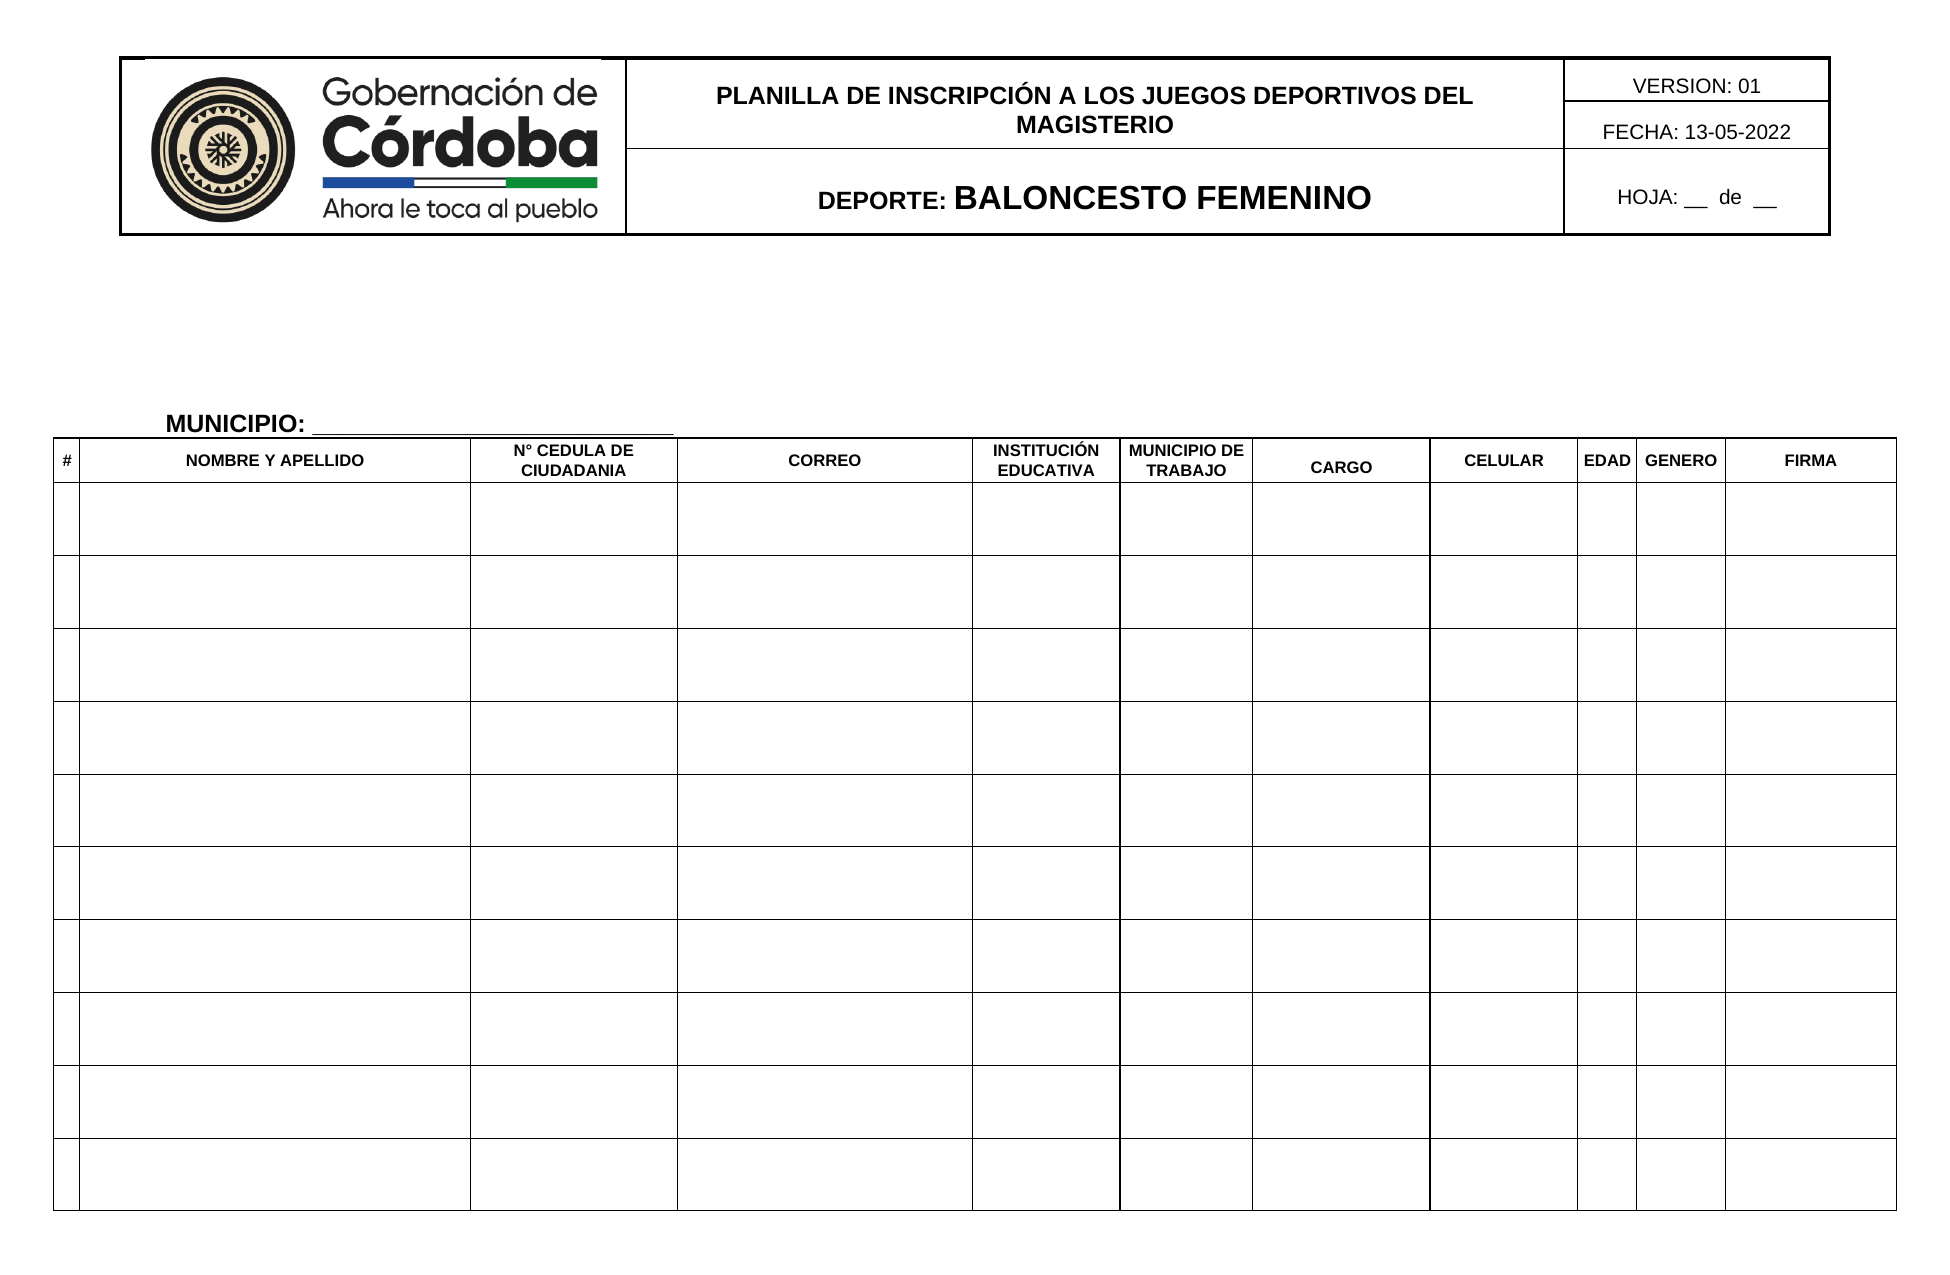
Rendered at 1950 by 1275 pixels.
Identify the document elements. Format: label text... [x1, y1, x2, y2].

picture [145, 59, 602, 233]
table_cell [1637, 483, 1725, 555]
table_cell [1121, 775, 1252, 846]
table_header N° CEDULA DE CIUDADANIA [471, 439, 677, 482]
table_cell [1578, 483, 1636, 555]
table_cell [1726, 775, 1896, 846]
table_cell [1431, 993, 1577, 1065]
table_cell [54, 702, 79, 773]
table_cell [1431, 1066, 1577, 1137]
table_cell [678, 775, 972, 846]
table_cell [973, 1066, 1119, 1137]
table_cell FECHA: 13-05-2022 [1565, 102, 1828, 147]
table_cell [1637, 847, 1725, 919]
table_cell [54, 629, 79, 701]
table_header EDAD [1578, 439, 1636, 482]
table_cell [54, 1139, 79, 1210]
table_cell [1253, 1066, 1429, 1137]
table_cell [54, 483, 79, 555]
table_cell [1637, 629, 1725, 701]
table_cell [678, 1066, 972, 1137]
table_cell [678, 920, 972, 992]
table_cell [1578, 1139, 1636, 1210]
table_cell [1431, 483, 1577, 555]
table_cell [1726, 993, 1896, 1065]
table_cell [678, 847, 972, 919]
table_cell [1253, 1139, 1429, 1210]
table_cell [471, 629, 677, 701]
table_cell [1637, 1066, 1725, 1137]
table_cell [1121, 847, 1252, 919]
table_cell [1578, 702, 1636, 773]
table_header CORREO [678, 439, 972, 482]
table_cell [80, 702, 470, 773]
table_cell [973, 1139, 1119, 1210]
table_cell [471, 702, 677, 773]
table_cell [1253, 556, 1429, 628]
table_cell [1253, 993, 1429, 1065]
table_header CARGO [1253, 439, 1429, 482]
table_header PLANILLA DE INSCRIPCIÓN A LOS JUEGOS DEPORTIVOS DEL MAGISTERIO [627, 60, 1563, 147]
table_cell [471, 993, 677, 1065]
table_cell [678, 702, 972, 773]
table_cell [1637, 775, 1725, 846]
table_cell [1431, 847, 1577, 919]
table_header CELULAR [1431, 439, 1577, 482]
table_cell [471, 920, 677, 992]
table_cell [1578, 993, 1636, 1065]
table_cell [1578, 629, 1636, 701]
table_cell [1637, 920, 1725, 992]
table_cell [1121, 993, 1252, 1065]
table_cell [1578, 1066, 1636, 1137]
table_cell [1121, 920, 1252, 992]
table_cell [471, 1139, 677, 1210]
table_cell [1726, 556, 1896, 628]
table_cell [471, 1066, 677, 1137]
table_cell [1726, 920, 1896, 992]
table_cell [471, 847, 677, 919]
table_cell [973, 993, 1119, 1065]
table_header # [54, 439, 79, 482]
table_cell [1726, 483, 1896, 555]
table_cell [973, 847, 1119, 919]
table_cell [1121, 483, 1252, 555]
table_cell [80, 847, 470, 919]
table_cell [1726, 847, 1896, 919]
table_cell [54, 775, 79, 846]
table_cell [80, 629, 470, 701]
table_cell [1726, 1139, 1896, 1210]
table_header VERSION: 01 [1565, 60, 1828, 100]
table_cell [54, 847, 79, 919]
table_cell [1253, 775, 1429, 846]
table_cell [973, 483, 1119, 555]
table_cell [973, 775, 1119, 846]
table_header [602, 60, 625, 233]
table_cell [678, 1139, 972, 1210]
table_cell [80, 775, 470, 846]
table_cell [1431, 1139, 1577, 1210]
table_cell [471, 483, 677, 555]
table_header MUNICIPIO DE TRABAJO [1121, 439, 1252, 482]
table_cell [678, 993, 972, 1065]
table_cell [973, 629, 1119, 701]
table_cell [973, 702, 1119, 773]
table_cell [80, 483, 470, 555]
table_cell [1726, 1066, 1896, 1137]
table_cell [1637, 556, 1725, 628]
table_cell [54, 556, 79, 628]
table_cell [80, 1139, 470, 1210]
table_cell [471, 556, 677, 628]
table_cell [54, 920, 79, 992]
table_header GENERO [1637, 439, 1725, 482]
table_cell [1121, 1066, 1252, 1137]
table_cell [1726, 702, 1896, 773]
table_header INSTITUCIÓN EDUCATIVA [973, 439, 1119, 482]
table_cell [1637, 1139, 1725, 1210]
table_header NOMBRE Y APELLIDO [80, 439, 470, 482]
table_cell [1121, 556, 1252, 628]
table_header FIRMA [1726, 439, 1896, 482]
table_cell HOJA: __ de __ [1565, 149, 1828, 233]
text MUNICIPIO: __________________________ [165, 409, 1917, 437]
table_cell [1431, 775, 1577, 846]
table_cell [1637, 993, 1725, 1065]
table_cell [1121, 629, 1252, 701]
table_cell [1431, 920, 1577, 992]
table_cell [1578, 920, 1636, 992]
table_cell [471, 775, 677, 846]
table_cell [1578, 847, 1636, 919]
table_cell [80, 920, 470, 992]
table_cell [1578, 775, 1636, 846]
table_header [122, 60, 145, 233]
table_cell [1253, 702, 1429, 773]
table_cell [1253, 920, 1429, 992]
table_cell [1121, 1139, 1252, 1210]
table_cell [1578, 556, 1636, 628]
table_cell [1253, 483, 1429, 555]
table_cell [1431, 629, 1577, 701]
table_cell [80, 1066, 470, 1137]
table_cell [1431, 556, 1577, 628]
table_cell [1726, 629, 1896, 701]
table_cell [1121, 702, 1252, 773]
table_cell [973, 920, 1119, 992]
table_cell [678, 629, 972, 701]
table_cell [973, 556, 1119, 628]
table_cell [54, 1066, 79, 1137]
table_cell [1253, 847, 1429, 919]
table_cell [1253, 629, 1429, 701]
table_cell [678, 483, 972, 555]
table_cell [1431, 702, 1577, 773]
table_cell [80, 556, 470, 628]
table_cell [678, 556, 972, 628]
table_cell DEPORTE: BALONCESTO FEMENINO [627, 149, 1563, 233]
table_cell [54, 993, 79, 1065]
table_cell [80, 993, 470, 1065]
table_cell [1637, 702, 1725, 773]
